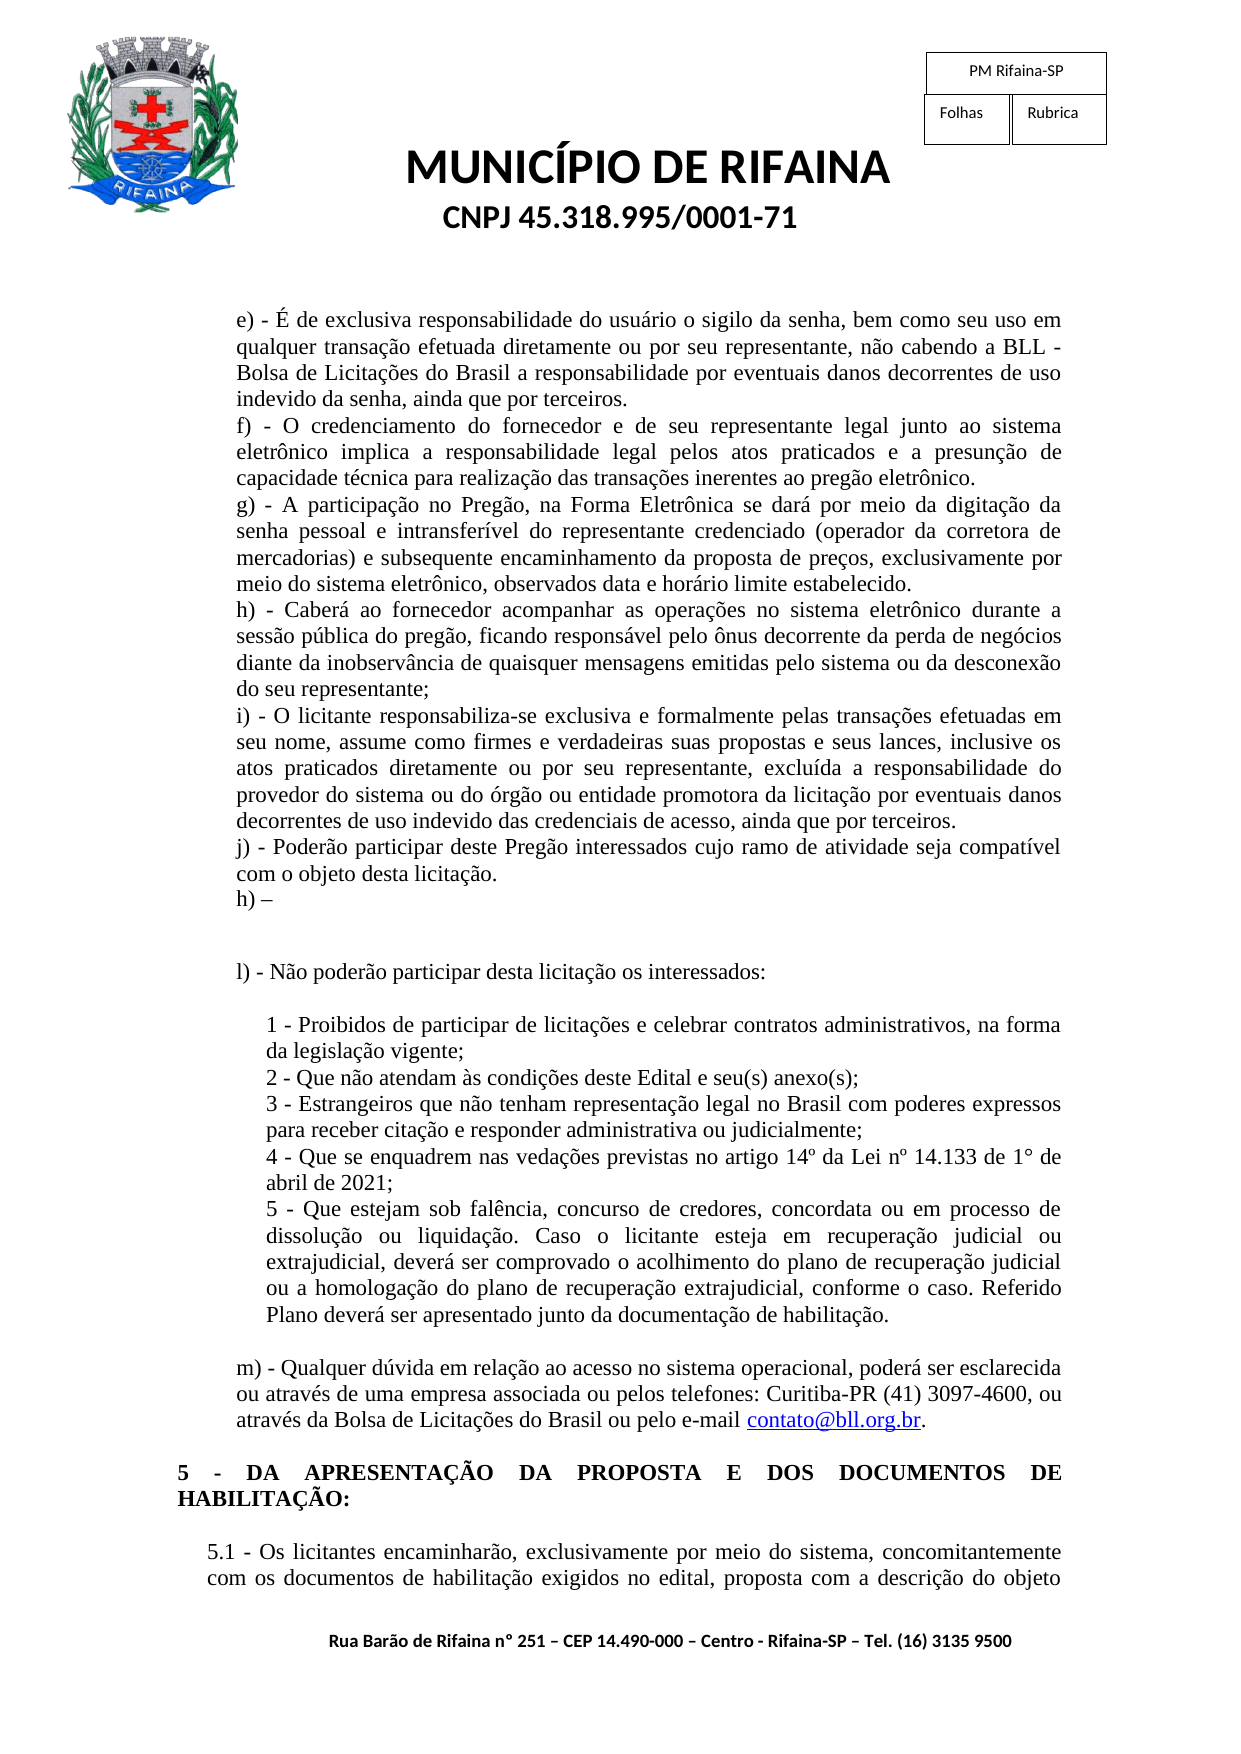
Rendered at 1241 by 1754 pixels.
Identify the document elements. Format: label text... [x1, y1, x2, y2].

text 2 - Que não atendam às condições deste Edital e seu(s) anexo(s); [266, 1064, 1063, 1090]
text h) – [236, 888, 1063, 911]
picture [66, 34, 238, 213]
text f) - O credenciamento do fornecedor e de seu representante legal junto ao sistema eletrônico implica a responsabilidade legal pelos atos praticados e a presunção de capacidade técnica para realização das transações inerentes ao pregão eletrônico. [236, 412, 1063, 491]
text i) - O licitante responsabiliza-se exclusiva e formalmente pelas transações efetuadas em seu nome, assume como firmes e verdadeiras suas propostas e seus lances, inclusive os atos praticados diretamente ou por seu representante, excluída a responsabilidade do provedor do sistema ou do órgão ou entidade promotora da licitação por eventuais danos decorrentes de uso indevido das credenciais de acesso, ainda que por terceiros. [236, 702, 1063, 833]
text 3 - Estrangeiros que não tenham representação legal no Brasil com poderes expressos para receber citação e responder administrativa ou judicialmente; [266, 1090, 1063, 1143]
text 1 - Proibidos de participar de licitações e celebrar contratos administrativos, na forma da legislação vigente; [266, 1011, 1063, 1064]
text 4 - Que se enquadrem nas vedações previstas no artigo 14º da Lei nº 14.133 de 1° de abril de 2021; [266, 1143, 1063, 1195]
text m) - Qualquer dúvida em relação ao acesso no sistema operacional, poderá ser esclarecida ou através de uma empresa associada ou pelos telefones: Curitiba-PR (41) 3097-4600, ou através da Bolsa de Licitações do Brasil ou pelo e-mail contato@bll.org.br. [236, 1353, 1063, 1433]
text 5 - DA APRESENTAÇÃO DA PROPOSTA E DOS DOCUMENTOS DE HABILITAÇÃO: [177, 1459, 1063, 1512]
text g) - A participação no Pregão, na Forma Eletrônica se dará por meio da digitação da senha pessoal e intransferível do representante credenciado (operador da corretora de mercadorias) e subsequente encaminhamento da proposta de preços, exclusivamente por meio do sistema eletrônico, observados data e horário limite estabelecido. [236, 491, 1063, 596]
text j) - Poderão participar deste Pregão interessados cujo ramo de atividade seja compatível com o objeto desta licitação. [236, 833, 1063, 886]
text h) - Caberá ao fornecedor acompanhar as operações no sistema eletrônico durante a sessão pública do pregão, ficando responsável pelo ônus decorrente da perda de negócios diante da inobservância de quaisquer mensagens emitidas pelo sistema ou da desconexão do seu representante; [236, 596, 1063, 702]
text 5 - Que estejam sob falência, concurso de credores, concordata ou em processo de dissolução ou liquidação. Caso o licitante esteja em recuperação judicial ou extrajudicial, deverá ser comprovado o acolhimento do plano de recuperação judicial ou a homologação do plano de recuperação extrajudicial, conforme o caso. Referido Plano deverá ser apresentado junto da documentação de habilitação. [266, 1195, 1063, 1327]
text l) - Não poderão participar desta licitação os interessados: [236, 958, 1063, 984]
text e) - É de exclusiva responsabilidade do usuário o sigilo da senha, bem como seu uso em qualquer transação efetuada diretamente ou por seu representante, não cabendo a BLL - Bolsa de Licitações do Brasil a responsabilidade por eventuais danos decorrentes de uso indevido da senha, ainda que por terceiros. [236, 306, 1063, 412]
